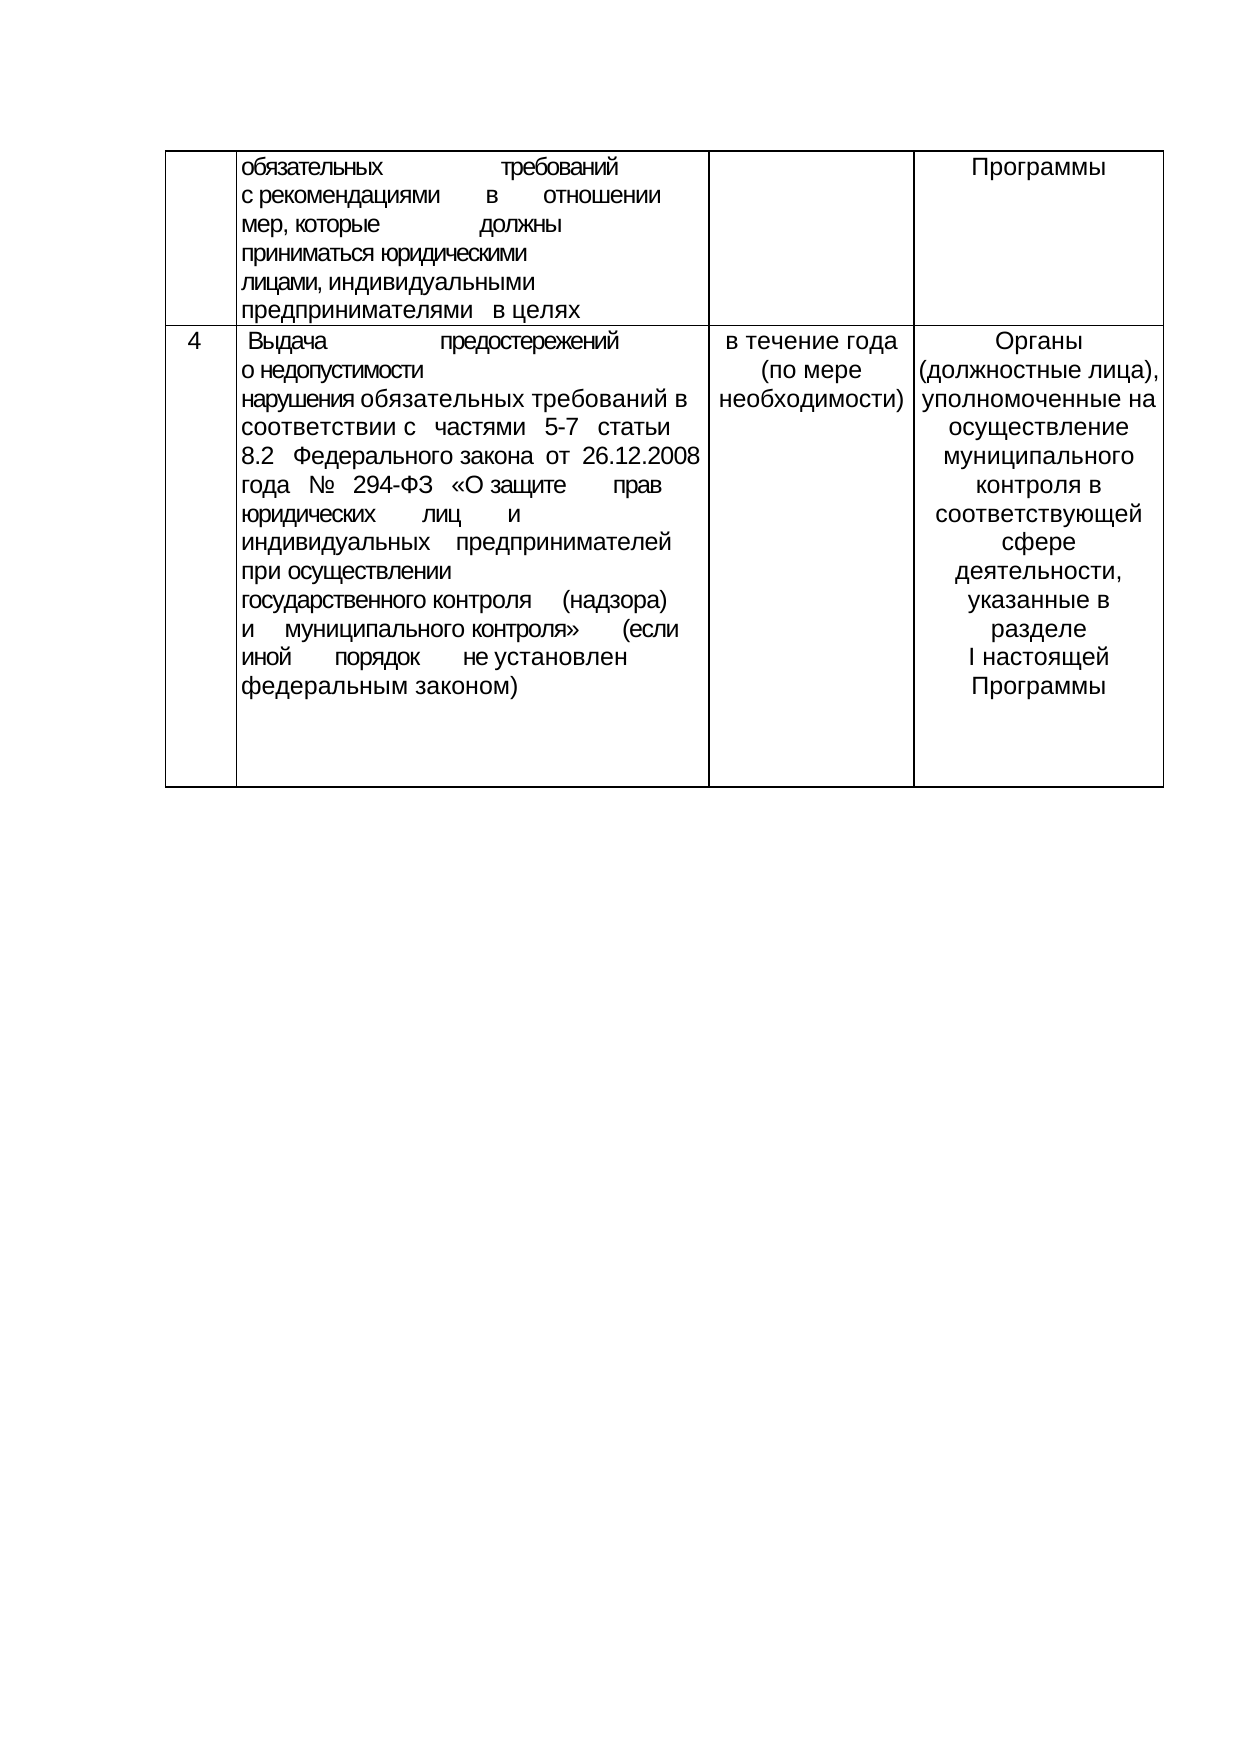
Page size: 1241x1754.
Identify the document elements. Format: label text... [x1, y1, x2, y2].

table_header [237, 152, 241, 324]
table_cell Выдача предостережений о недопустимости нарушения обязательных требований в соответствии с частями 5-7 статьи 8.2 Федерального закона от 26.12.2008 года № 294-ФЗ «О защите прав юридических лиц и индивидуальных предпринимателей при осуществлении государственного контроля (надзора) и муниципального контроля» (если иной порядок не установлен федеральным законом) [237, 326, 708, 786]
table_header [166, 152, 236, 324]
table_cell 4 [166, 326, 236, 786]
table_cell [915, 326, 1163, 786]
table_header Программы [915, 152, 1163, 324]
table_header [710, 152, 913, 324]
table_cell в течение года (по мере необходимости) [710, 326, 913, 786]
